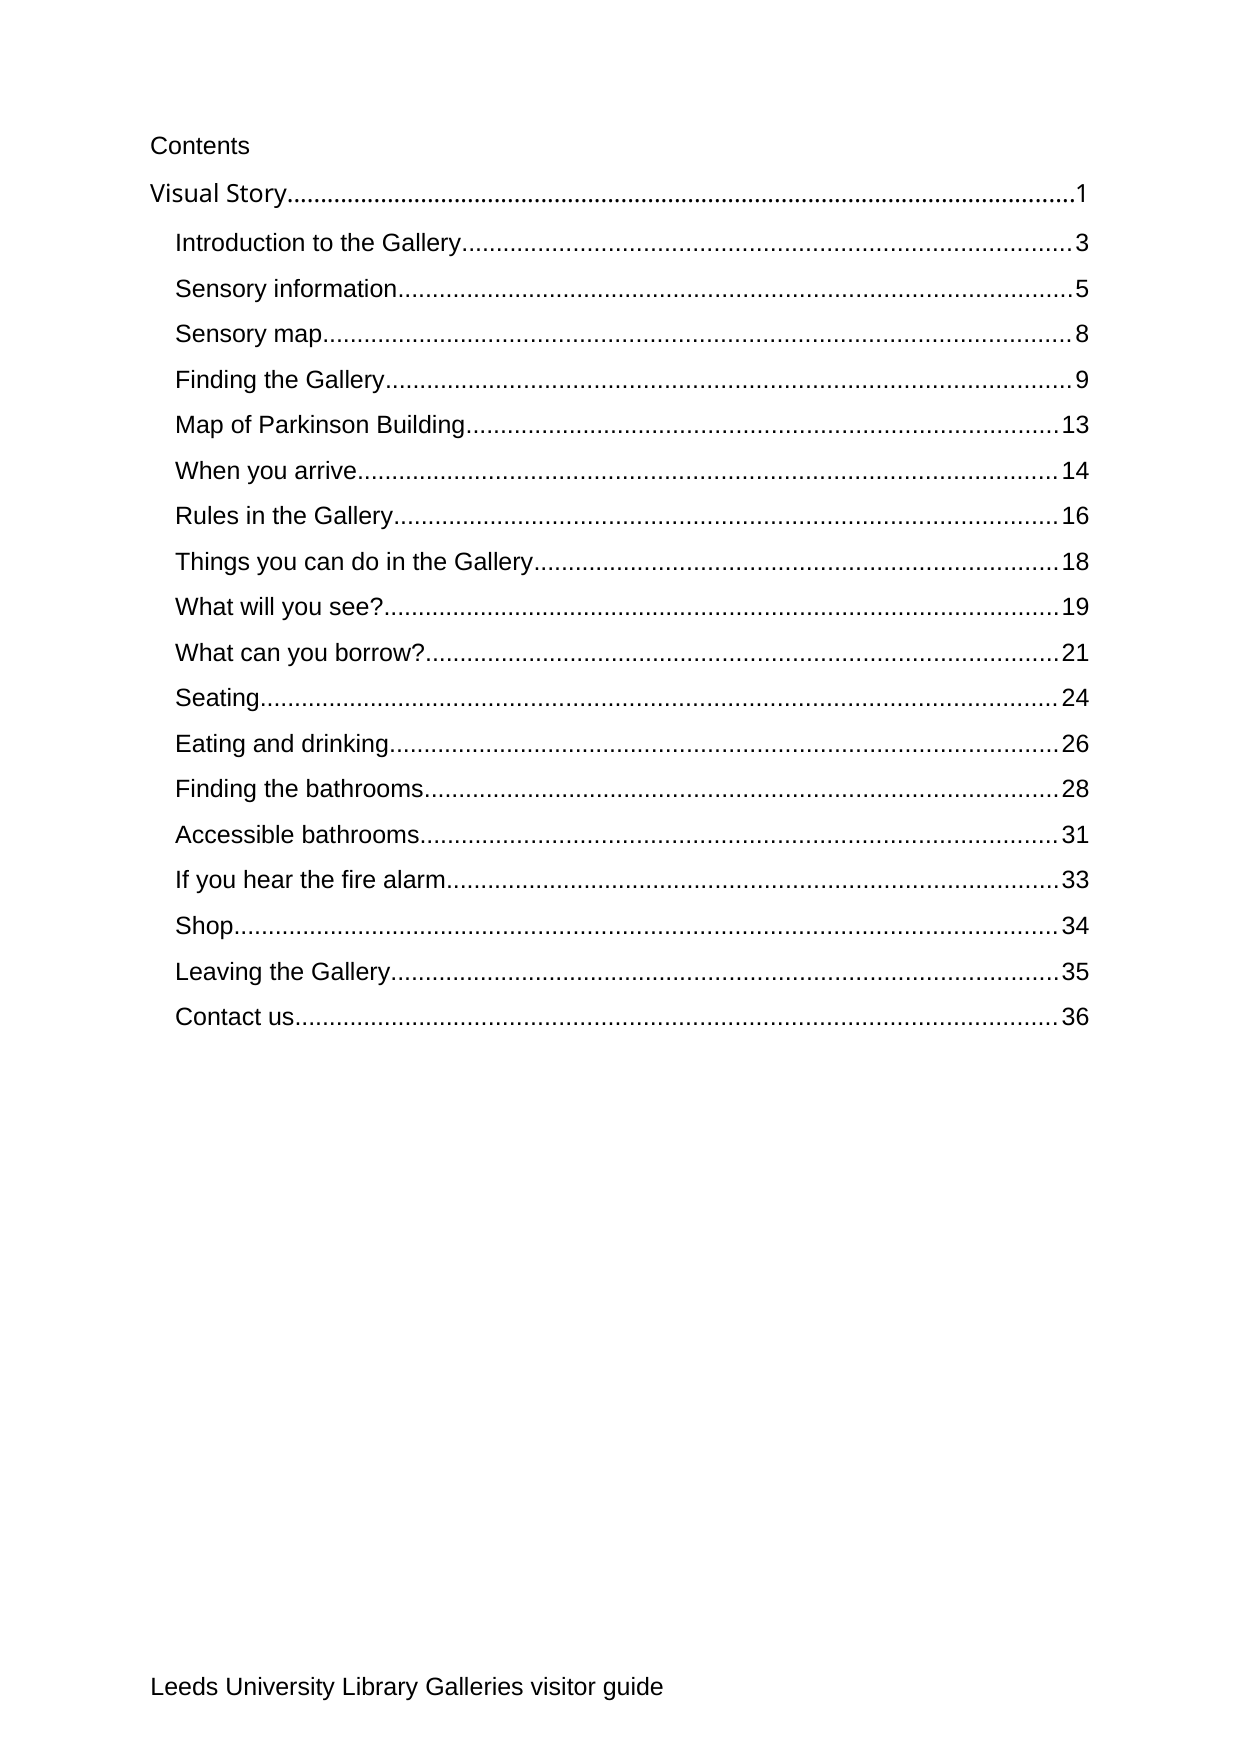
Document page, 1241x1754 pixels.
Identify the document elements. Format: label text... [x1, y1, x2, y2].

text Contents [150, 131, 1090, 159]
